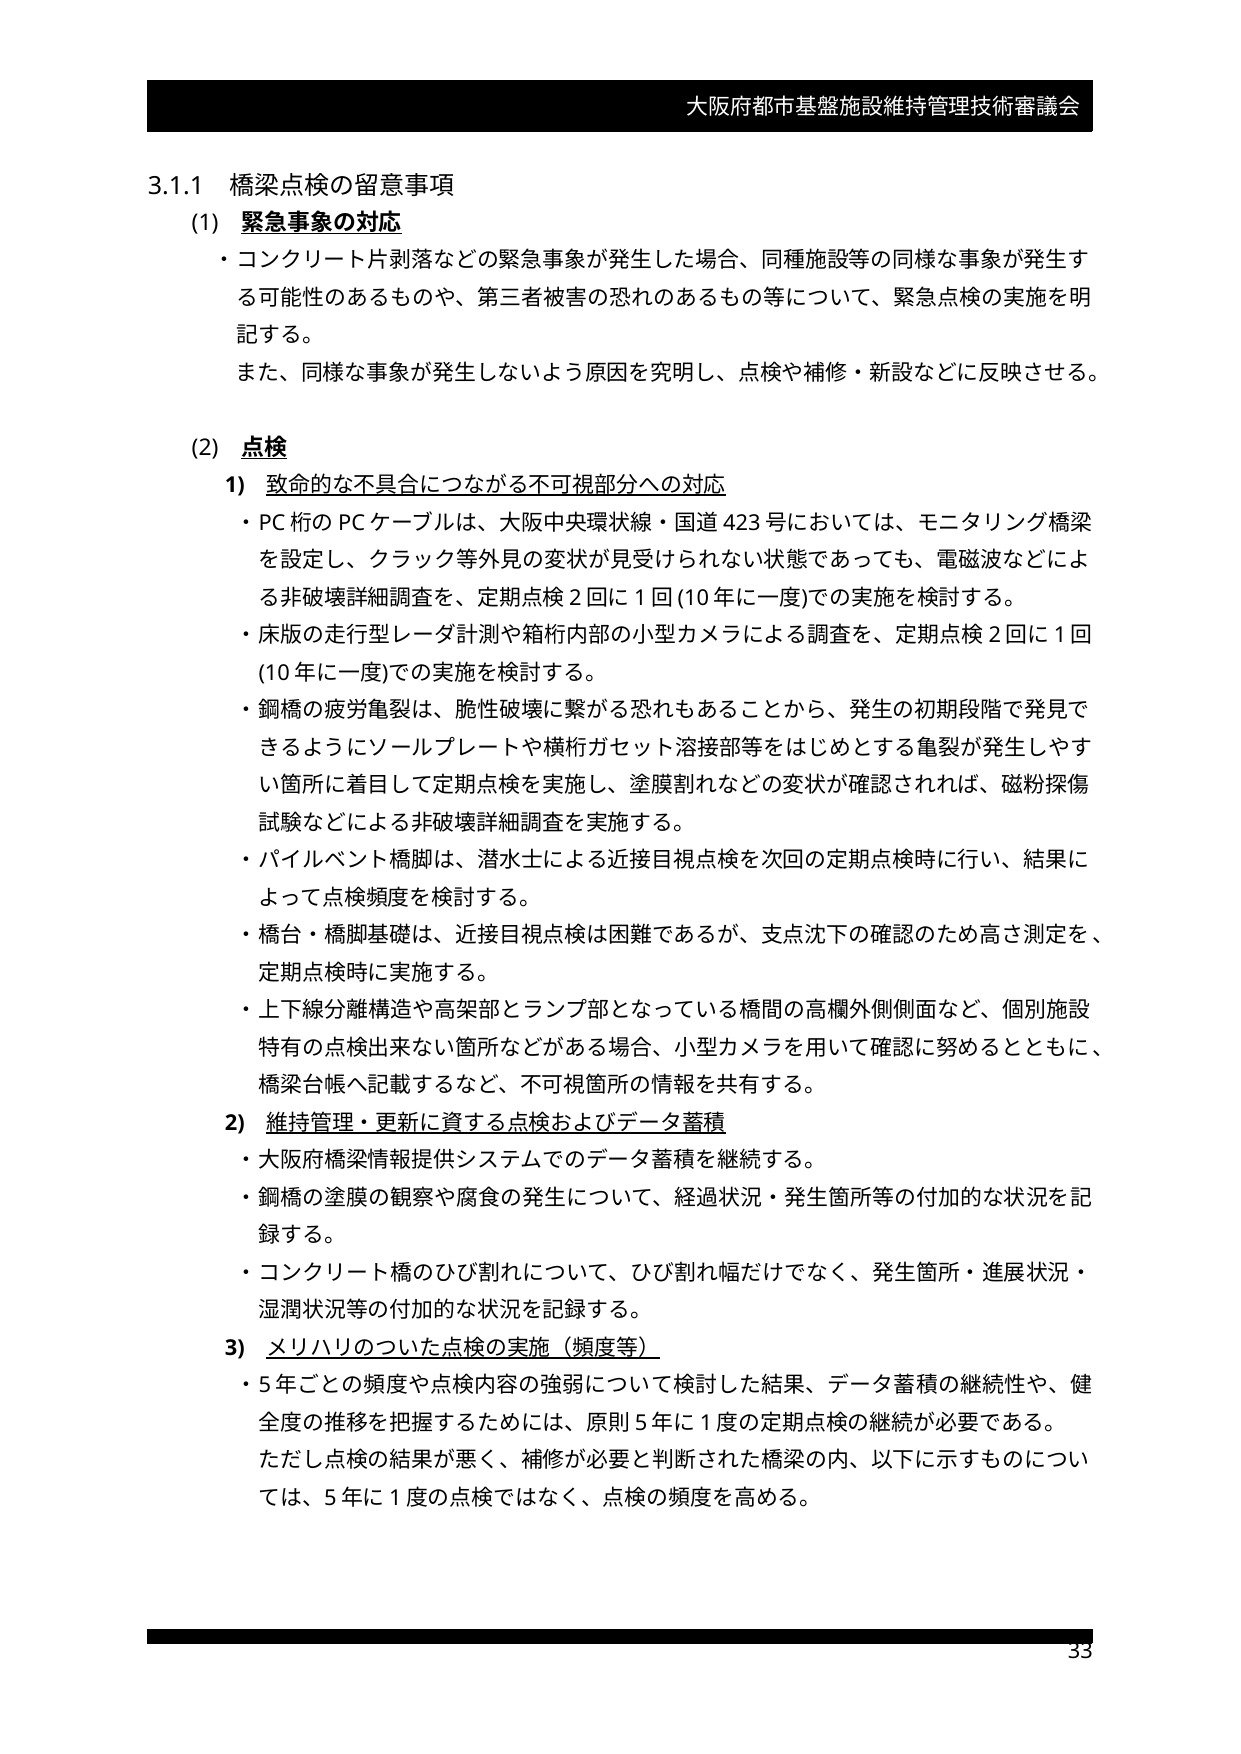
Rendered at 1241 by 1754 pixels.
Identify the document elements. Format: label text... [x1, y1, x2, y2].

list コンクリート片剥落などの緊急事象が発生した場合、同種施設等の同様な事象が発生する可能性のあるものや、第三者被害の恐れのあるもの等について、緊急点検の実施を明記する。 [213, 239, 1092, 352]
subtitle メリハリのついた点検の実施（頻度等） [224, 1327, 1092, 1364]
list 大阪府橋梁情報提供システムでのデータ蓄積を継続する。 [235, 1139, 1092, 1177]
list 橋台・橋脚基礎は、近接目視点検は困難であるが、支点沈下の確認のため高さ測定を、定期点検時に実施する。 [235, 914, 1092, 989]
subtitle 橋梁点検の留意事項 [148, 164, 1092, 202]
list 鋼橋の塗膜の観察や腐食の発生について、経過状況・発生箇所等の付加的な状況を記録する。 [235, 1177, 1092, 1252]
list パイルベント橋脚は、潜水士による近接目視点検を次回の定期点検時に行い、結果によって点検頻度を検討する。 [235, 839, 1092, 914]
subtitle 点検 [191, 427, 1092, 464]
list コンクリート橋のひび割れについて、ひび割れ幅だけでなく、発生箇所・進展状況・湿潤状況等の付加的な状況を記録する。 [235, 1252, 1092, 1327]
subtitle 緊急事象の対応 [191, 202, 1092, 239]
list 床版の走行型レーダ計測や箱桁内部の小型カメラによる調査を、定期点検2回に1回 (10年に一度)での実施を検討する。 [235, 614, 1092, 689]
list 鋼橋の疲労亀裂は、脆性破壊に繋がる恐れもあることから、発生の初期段階で発見できるようにソールプレートや横桁ガセット溶接部等をはじめとする亀裂が発生しやすい箇所に着目して定期点検を実施し、塗膜割れなどの変状が確認されれば、磁粉探傷試験などによる非破壊詳細調査を実施する。 [235, 689, 1092, 839]
list PC桁のPCケーブルは、大阪中央環状線・国道423号においては、モニタリング橋梁を設定し、クラック等外見の変状が見受けられない状態であっても、電磁波などによる非破壊詳細調査を、定期点検2回に1回 (10年に一度)での実施を検討する。 [235, 502, 1092, 614]
text また、同様な事象が発生しないよう原因を究明し、点検や補修・新設などに反映させる。 [191, 352, 1092, 389]
text ただし点検の結果が悪く、補修が必要と判断された橋梁の内、以下に示すものについては、5年に1度の点検ではなく、点検の頻度を高める。 [258, 1439, 1092, 1514]
list 上下線分離構造や高架部とランプ部となっている橋間の高欄外側側面など、個別施設特有の点検出来ない箇所などがある場合、小型カメラを用いて確認に努めるとともに、橋梁台帳へ記載するなど、不可視箇所の情報を共有する。 [235, 989, 1092, 1102]
list 5年ごとの頻度や点検内容の強弱について検討した結果、データ蓄積の継続性や、健全度の推移を把握するためには、原則5年に1度の定期点検の継続が必要である。 [235, 1364, 1092, 1439]
subtitle 致命的な不具合につながる不可視部分への対応 [224, 464, 1092, 502]
subtitle 維持管理・更新に資する点検およびデータ蓄積 [224, 1102, 1092, 1139]
